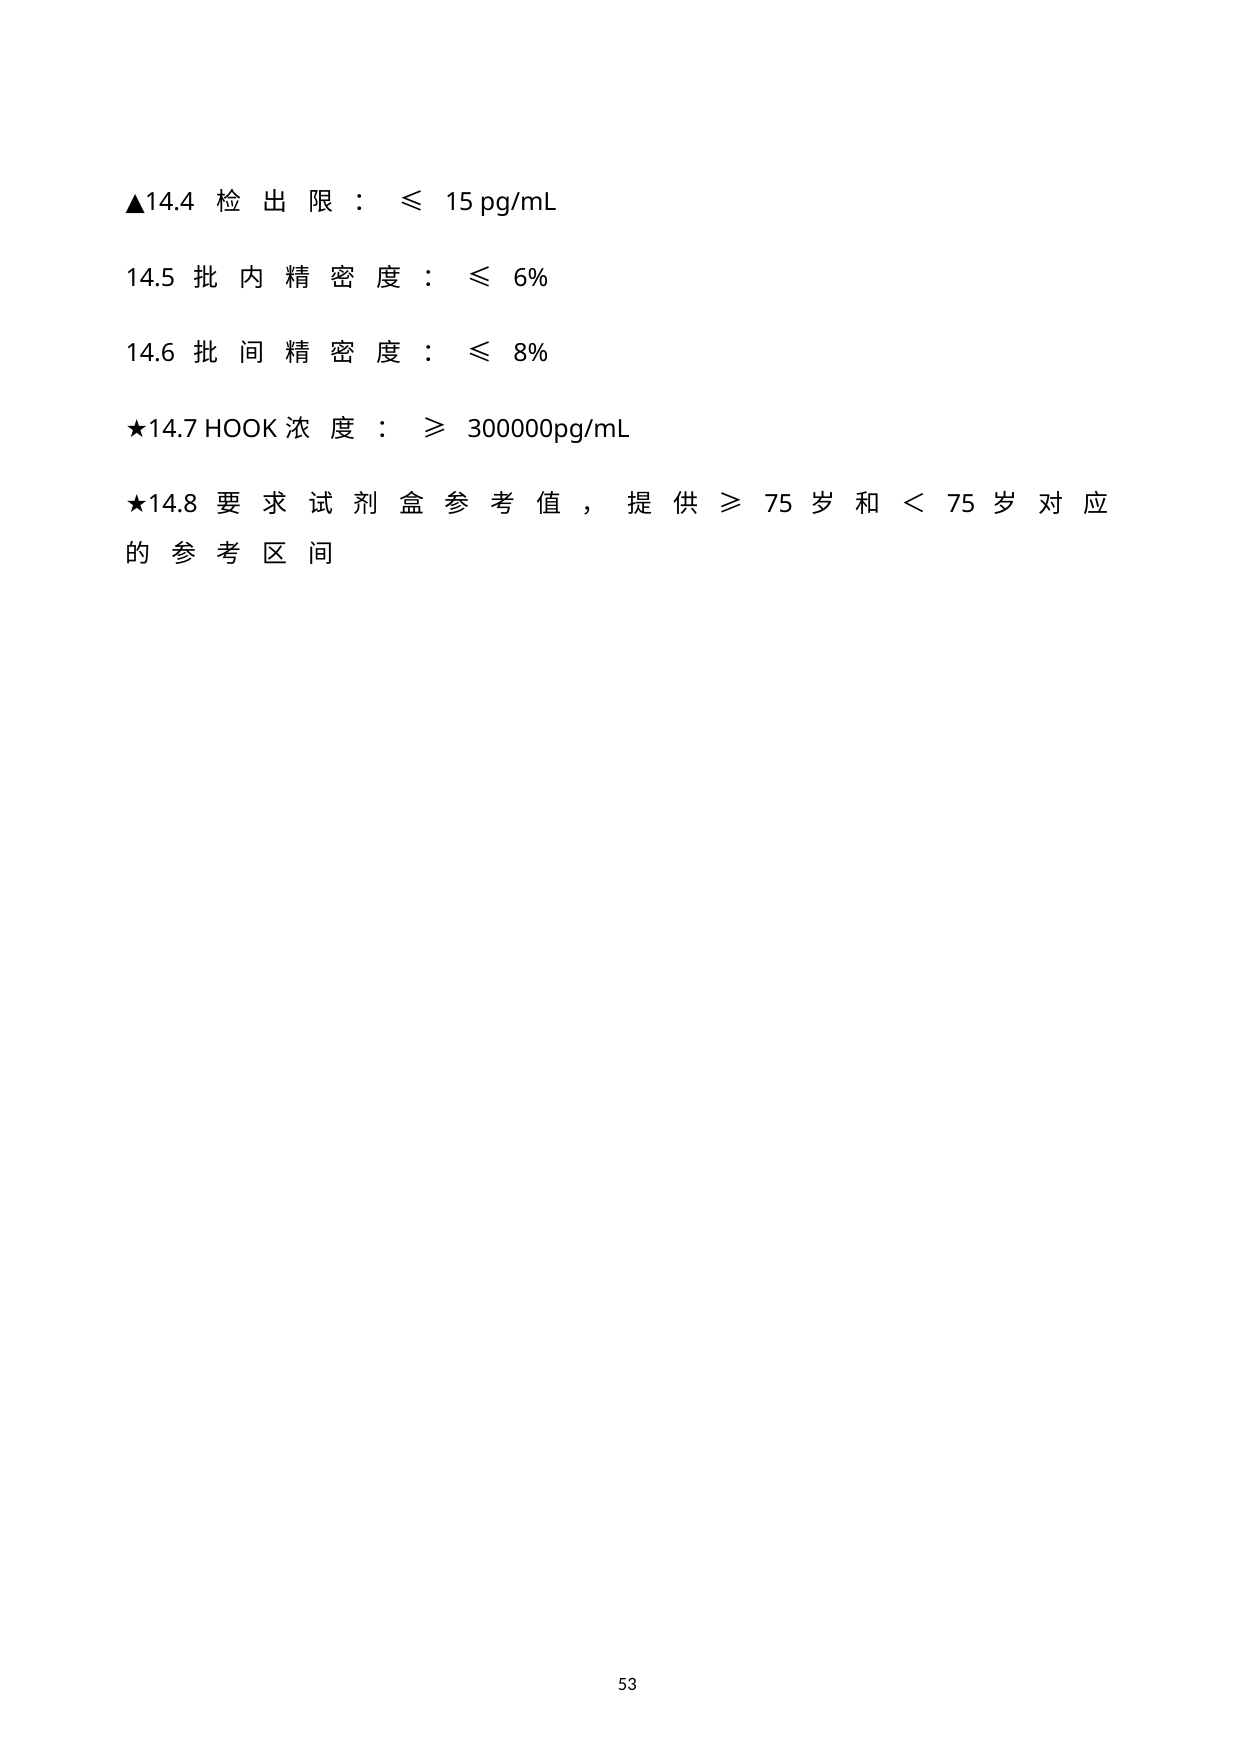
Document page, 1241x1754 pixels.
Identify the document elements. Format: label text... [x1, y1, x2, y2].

text 14.5批内精密度：≤6% [125, 250, 1129, 301]
text ▲14.4检出限：≤15 pg/mL [125, 175, 1129, 225]
text ★14.7 HOOK浓度：≥300000pg/mL [125, 401, 1129, 451]
text 14.6批间精密度：≤8% [125, 326, 1129, 376]
text ★14.8要求试剂盒参考值，提供≥75岁和＜75岁对应的参考区间 [125, 477, 1129, 577]
